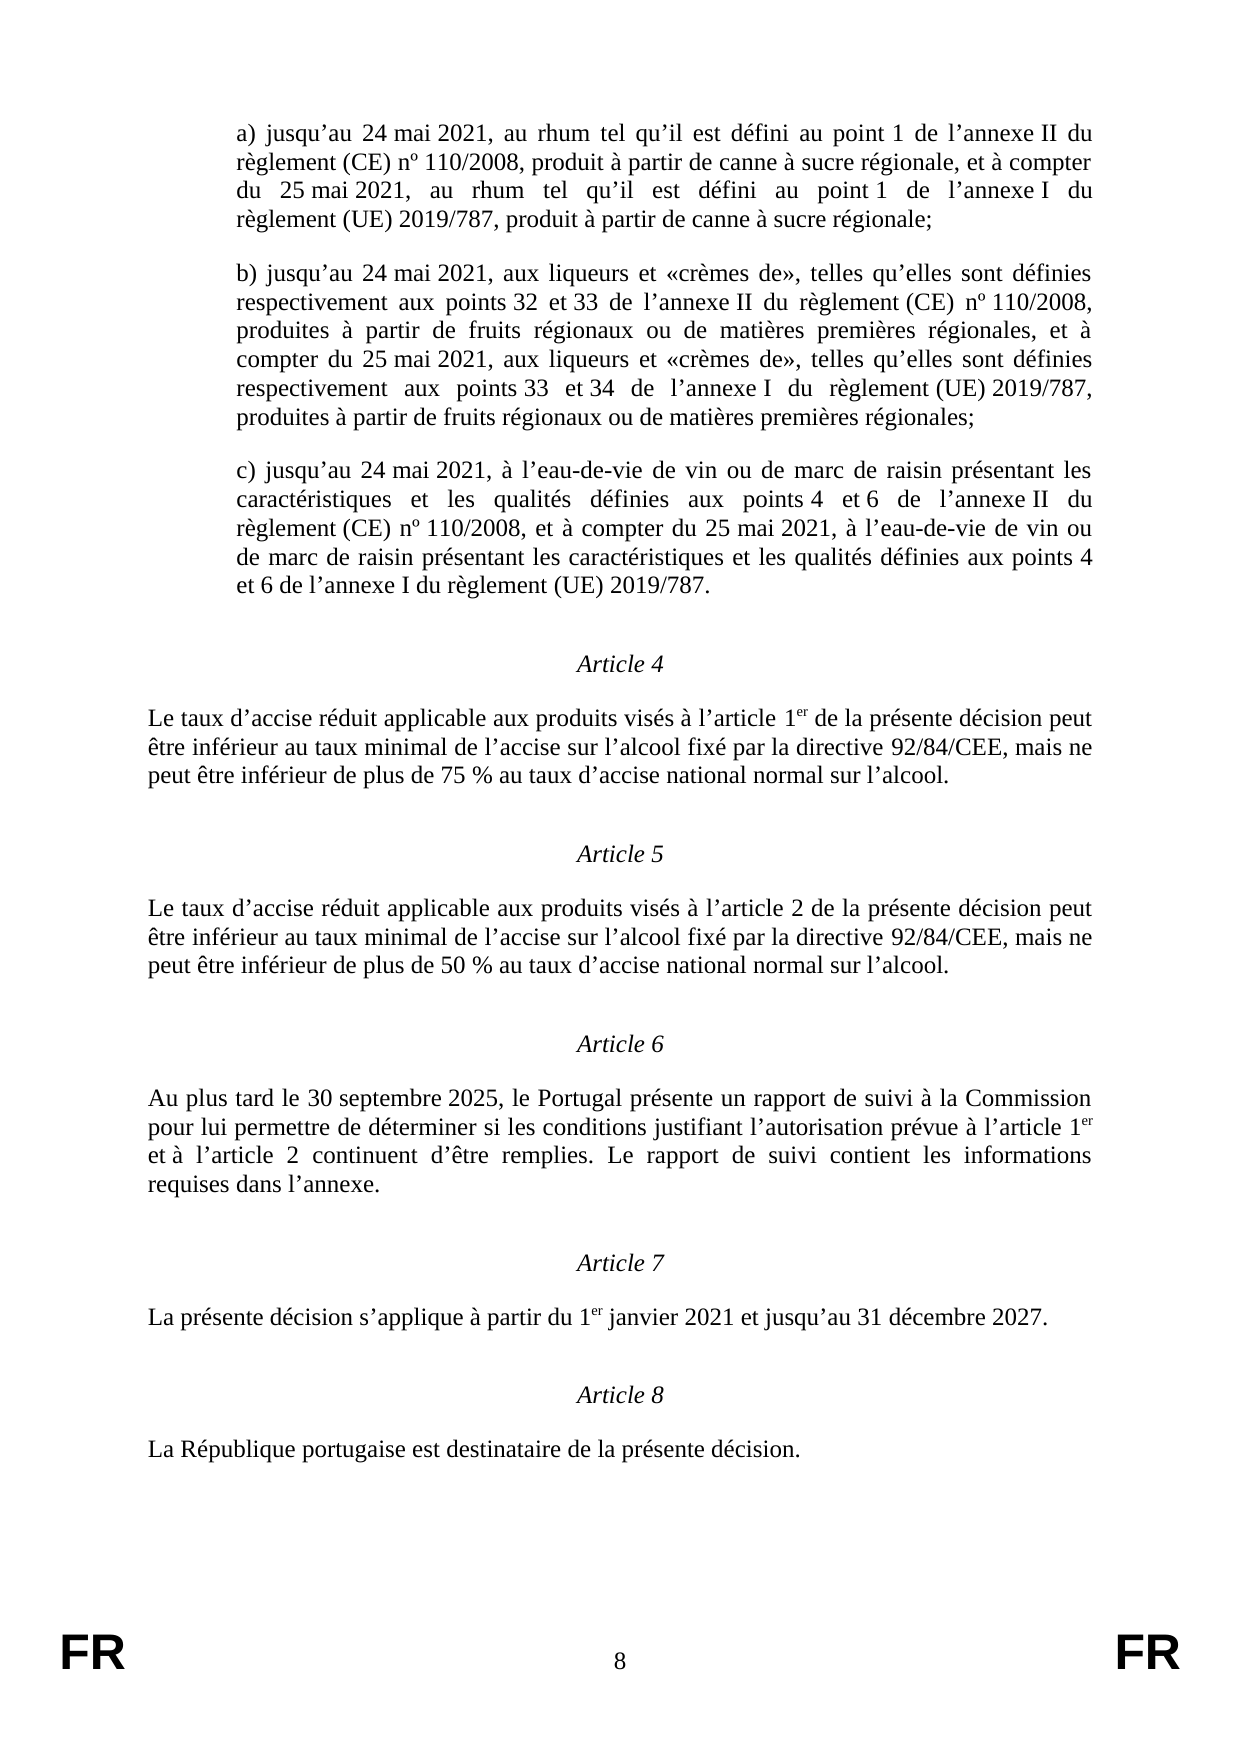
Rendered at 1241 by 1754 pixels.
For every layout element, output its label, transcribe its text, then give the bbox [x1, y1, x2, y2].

text Au plus tard le 30 septembre 2025, le Portugal présente un rapport de suivi à la Commission pour lui permettre de déterminer si les conditions justifiant l’autorisation prévue à l’article 1er et à l’article 2 continuent d’être remplies. Le rapport de suivi contient les informations requises dans l’annexe. [148, 1083, 1093, 1198]
text Article 7 [148, 1248, 1093, 1277]
text a) jusqu’au 24 mai 2021, au rhum tel qu’il est défini au point 1 de l’annexe II du règlement (CE) nº 110/2008, produit à partir de canne à sucre régionale, et à compter du 25 mai 2021, au rhum tel qu’il est défini au point 1 de l’annexe I du règlement (UE) 2019/787, produit à partir de canne à sucre régionale; [236, 118, 1093, 233]
text b) jusqu’au 24 mai 2021, aux liqueurs et «crèmes de», telles qu’elles sont définies respectivement aux points 32 et 33 de l’annexe II du règlement (CE) nº 110/2008, produites à partir de fruits régionaux ou de matières premières régionales, et à compter du 25 mai 2021, aux liqueurs et «crèmes de», telles qu’elles sont définies respectivement aux points 33 et 34 de l’annexe I du règlement (UE) 2019/787, produites à partir de fruits régionaux ou de matières premières régionales; [236, 258, 1093, 431]
text Article 4 [148, 649, 1093, 678]
text Article 6 [148, 1029, 1093, 1058]
text Article 8 [148, 1381, 1093, 1409]
text La République portugaise est destinataire de la présente décision. [148, 1434, 1093, 1463]
text Le taux d’accise réduit applicable aux produits visés à l’article 1er de la présente décision peut être inférieur au taux minimal de l’accise sur l’alcool fixé par la directive 92/84/CEE, mais ne peut être inférieur de plus de 75 % au taux d’accise national normal sur l’alcool. [148, 703, 1093, 789]
text La présente décision s’applique à partir du 1er janvier 2021 et jusqu’au 31 décembre 2027. [148, 1302, 1093, 1331]
text Le taux d’accise réduit applicable aux produits visés à l’article 2 de la présente décision peut être inférieur au taux minimal de l’accise sur l’alcool fixé par la directive 92/84/CEE, mais ne peut être inférieur de plus de 50 % au taux d’accise national normal sur l’alcool. [148, 893, 1093, 979]
text c) jusqu’au 24 mai 2021, à l’eau-de-vie de vin ou de marc de raisin présentant les caractéristiques et les qualités définies aux points 4 et 6 de l’annexe II du règlement (CE) nº 110/2008, et à compter du 25 mai 2021, à l’eau-de-vie de vin ou de marc de raisin présentant les caractéristiques et les qualités définies aux points 4 et 6 de l’annexe I du règlement (UE) 2019/787. [236, 456, 1093, 599]
text Article 5 [148, 839, 1093, 868]
